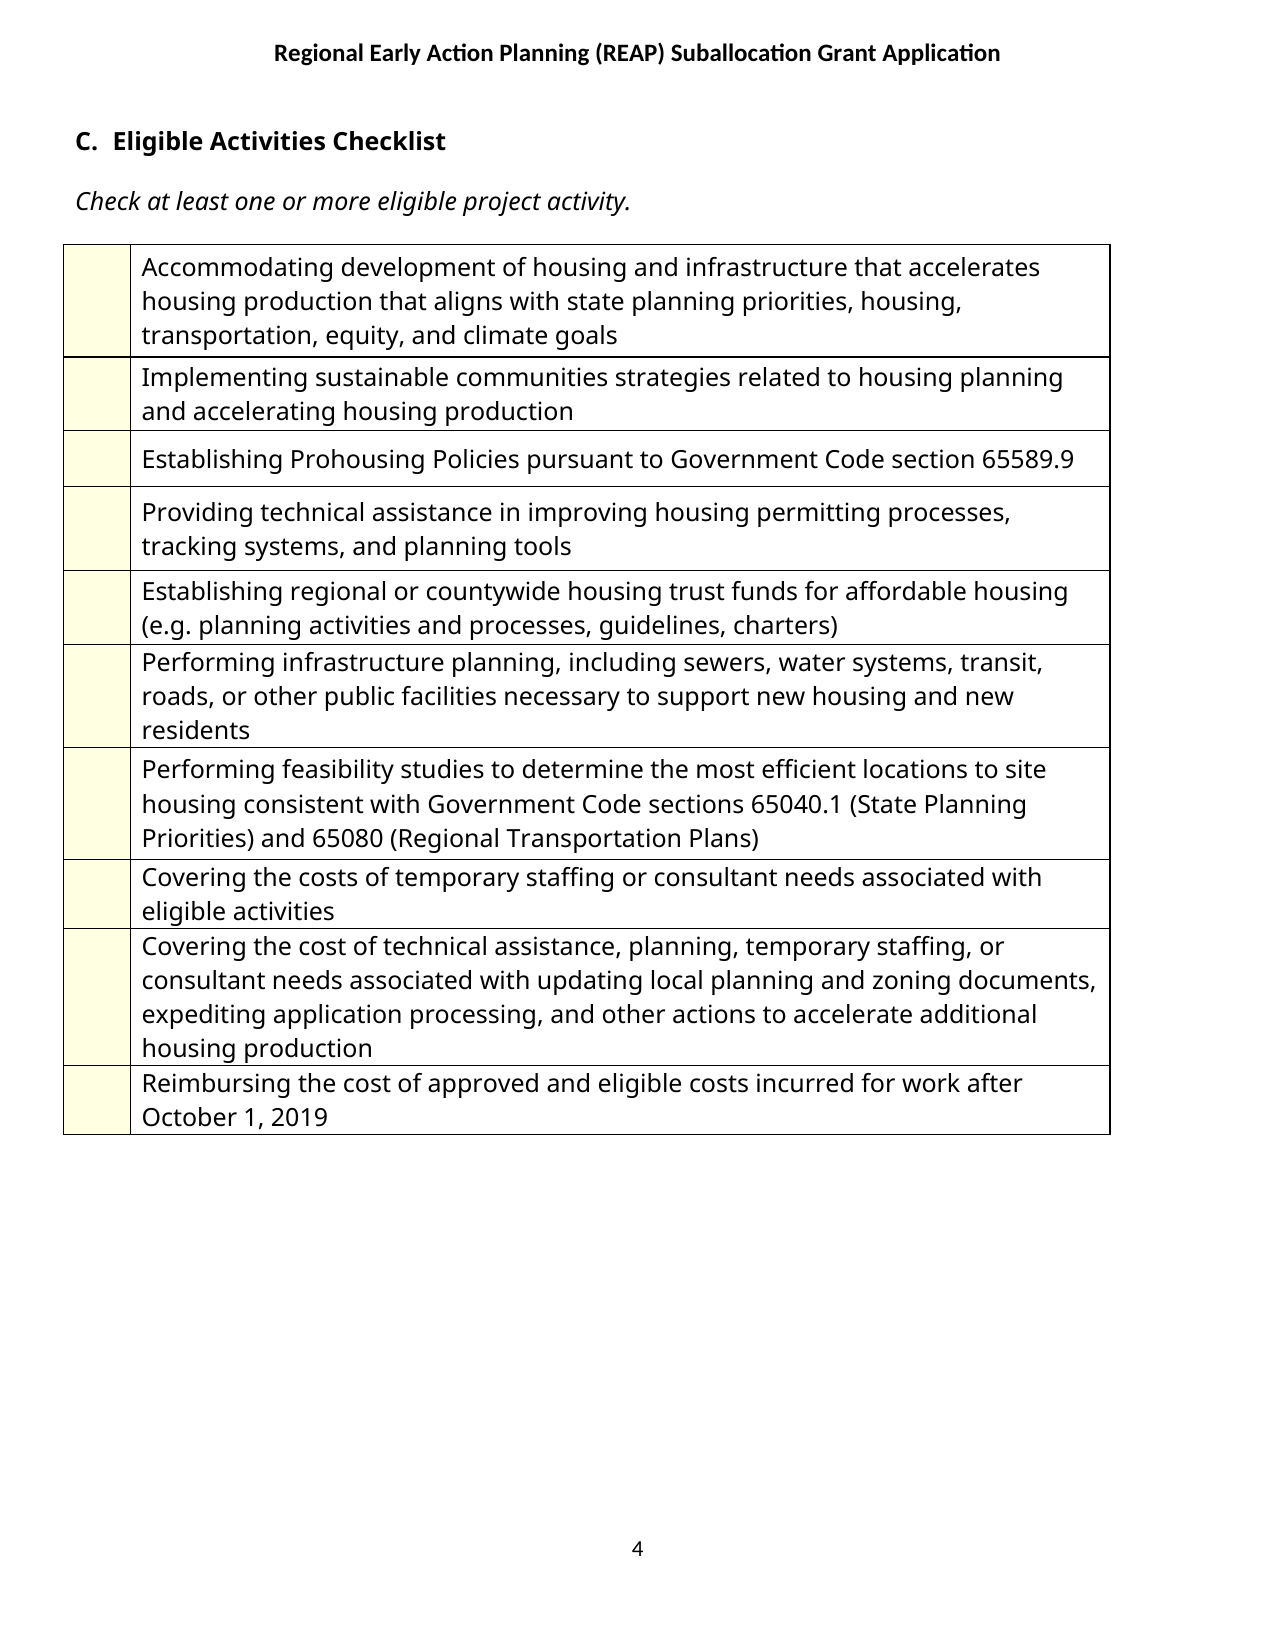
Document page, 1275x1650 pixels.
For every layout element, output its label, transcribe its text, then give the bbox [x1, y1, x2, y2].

table_cell [64, 431, 130, 486]
table_cell [64, 645, 130, 747]
table_cell Reimbursing the cost of approved and eligible costs incurred for work after October 1, 2019 [131, 1066, 1109, 1134]
table_cell [64, 860, 130, 928]
table_cell [64, 929, 130, 1065]
table_cell Providing technical assistance in improving housing permitting processes, tracking systems, and planning tools [131, 487, 1109, 570]
table_header Accommodating development of housing and infrastructure that accelerates housing production that aligns with state planning priorities, housing, transportation, equity, and climate goals [131, 245, 1109, 356]
table_cell Covering the cost of technical assistance, planning, temporary staffing, or consultant needs associated with updating local planning and zoning documents, expediting application processing, and other actions to accelerate additional housing production [131, 929, 1109, 1065]
table_cell [64, 1066, 130, 1134]
table_cell Establishing Prohousing Policies pursuant to Government Code section 65589.9 [131, 431, 1109, 486]
table_cell [64, 487, 130, 570]
table_cell Performing infrastructure planning, including sewers, water systems, transit, roads, or other public facilities necessary to support new housing and new residents [131, 645, 1109, 747]
table_cell [64, 748, 130, 858]
table_cell Covering the costs of temporary staffing or consultant needs associated with eligible activities [131, 860, 1109, 928]
table_cell Performing feasibility studies to determine the most efficient locations to site housing consistent with Government Code sections 65040.1 (State Planning Priorities) and 65080 (Regional Transportation Plans) [131, 748, 1109, 858]
table_header [64, 245, 130, 356]
table_cell [64, 571, 130, 644]
text Check at least one or more eligible project activity. [75, 184, 1200, 218]
table_cell [64, 358, 130, 430]
table_cell Implementing sustainable communities strategies related to housing planning and accelerating housing production [131, 358, 1109, 430]
list Eligible Activities Checklist [75, 124, 1200, 158]
table_cell Establishing regional or countywide housing trust funds for affordable housing (e.g. planning activities and processes, guidelines, charters) [131, 571, 1109, 644]
